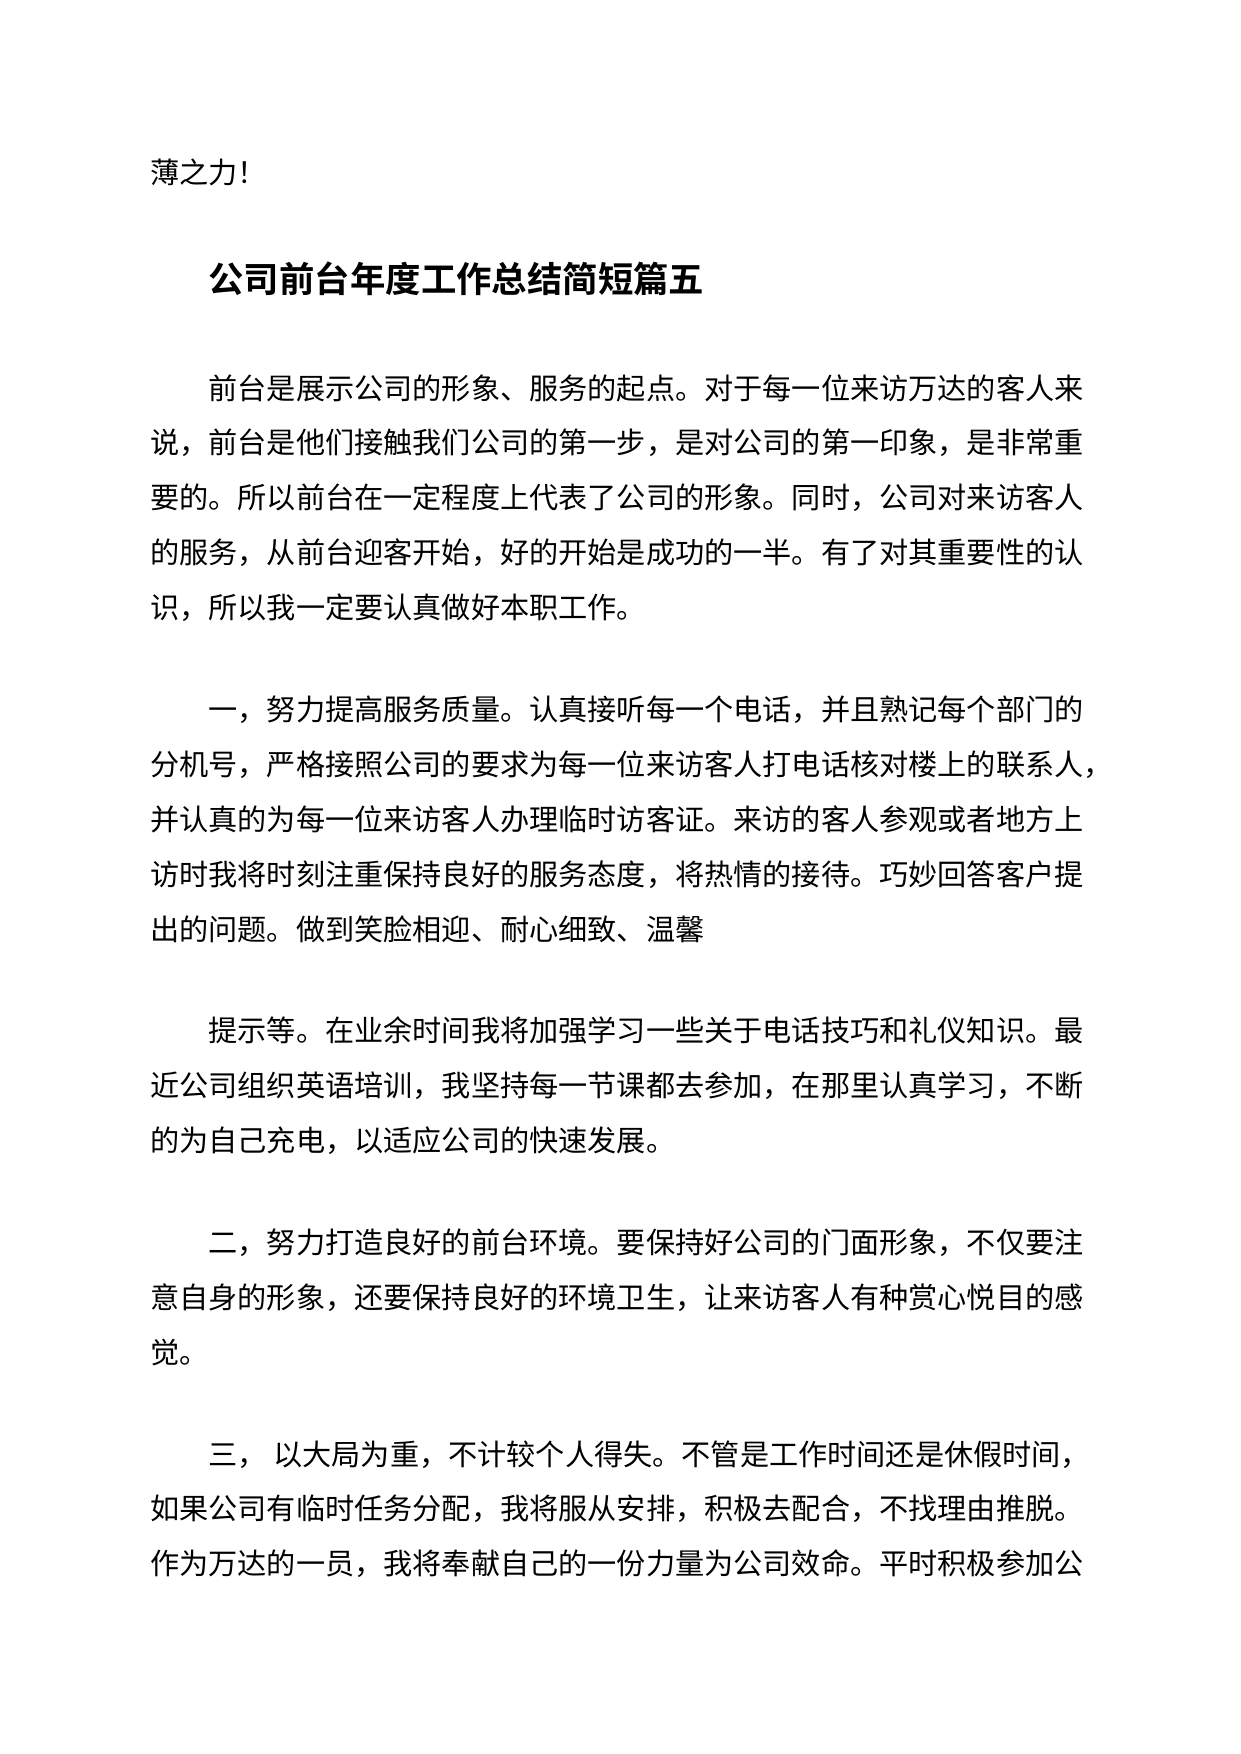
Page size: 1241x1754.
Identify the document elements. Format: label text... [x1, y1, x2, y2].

text 提示等。在业余时间我将加强学习一些关于电话技巧和礼仪知识。最近公司组织英语培训，我坚持每一节课都去参加，在那里认真学习，不断的为自己充电，以适应公司的快速发展。 [150, 1008, 1090, 1160]
text 二，努力打造良好的前台环境。要保持好公司的门面形象，不仅要注意自身的形象，还要保持良好的环境卫生，让来访客人有种赏心悦目的感觉。 [150, 1219, 1090, 1372]
text 公司前台年度工作总结简短篇五 [150, 252, 1090, 303]
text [150, 1431, 1090, 1583]
text 一，努力提高服务质量。认真接听每一个电话，并且熟记每个部门的分机号，严格接照公司的要求为每一位来访客人打电话核对楼上的联系人，并认真的为每一位来访客人办理临时访客证。来访的客人参观或者地方上访时我将时刻注重保持良好的服务态度，将热情的接待。巧妙回答客户提出的问题。做到笑脸相迎、耐心细致、温馨 [150, 687, 1090, 948]
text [150, 150, 1090, 192]
text 前台是展示公司的形象、服务的起点。对于每一位来访万达的客人来说，前台是他们接触我们公司的第一步，是对公司的第一印象，是非常重要的。所以前台在一定程度上代表了公司的形象。同时，公司对来访客人的服务，从前台迎客开始，好的开始是成功的一半。有了对其重要性的认识，所以我一定要认真做好本职工作。 [150, 365, 1090, 627]
